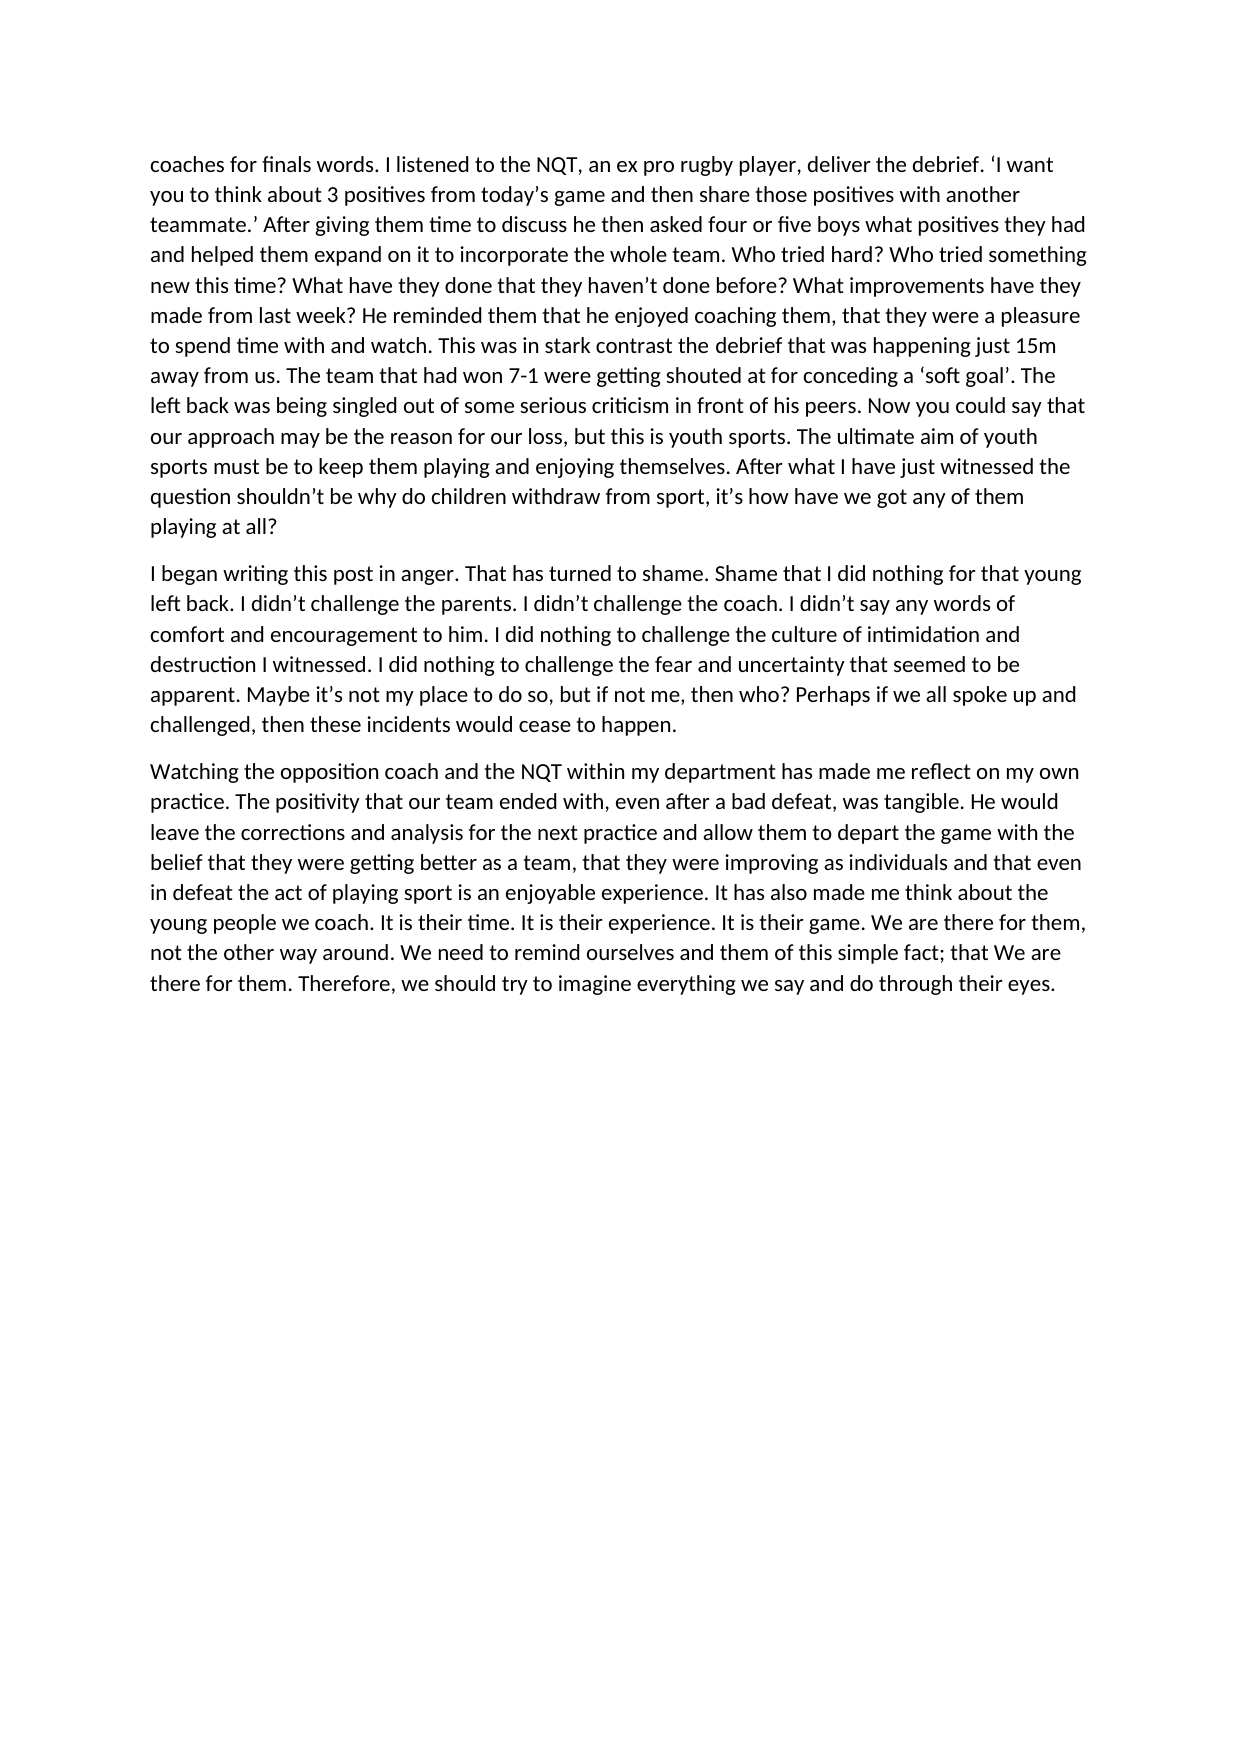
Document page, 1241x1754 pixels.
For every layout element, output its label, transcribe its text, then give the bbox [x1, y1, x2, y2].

text Watching the opposition coach and the NQT within my department has made me reflect on my own practice. The positivity that our team ended with, even after a bad defeat, was tangible. He would leave the corrections and analysis for the next practice and allow them to depart the game with the belief that they were getting better as a team, that they were improving as individuals and that even in defeat the act of playing sport is an enjoyable experience. It has also made me think about the young people we coach. It is their time. It is their experience. It is their game. We are there for them, not the other way around. We need to remind ourselves and them of this simple fact; that We are there for them. Therefore, we should try to imagine everything we say and do through their eyes. [150, 757, 1090, 997]
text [150, 150, 1090, 541]
text I began writing this post in anger. That has turned to shame. Shame that I did nothing for that young left back. I didn’t challenge the parents. I didn’t challenge the coach. I didn’t say any words of comfort and encouragement to him. I did nothing to challenge the culture of intimidation and destruction I witnessed. I did nothing to challenge the fear and uncertainty that seemed to be apparent. Maybe it’s not my place to do so, but if not me, then who? Perhaps if we all spoke up and challenged, then these incidents would cease to happen. [150, 559, 1090, 738]
